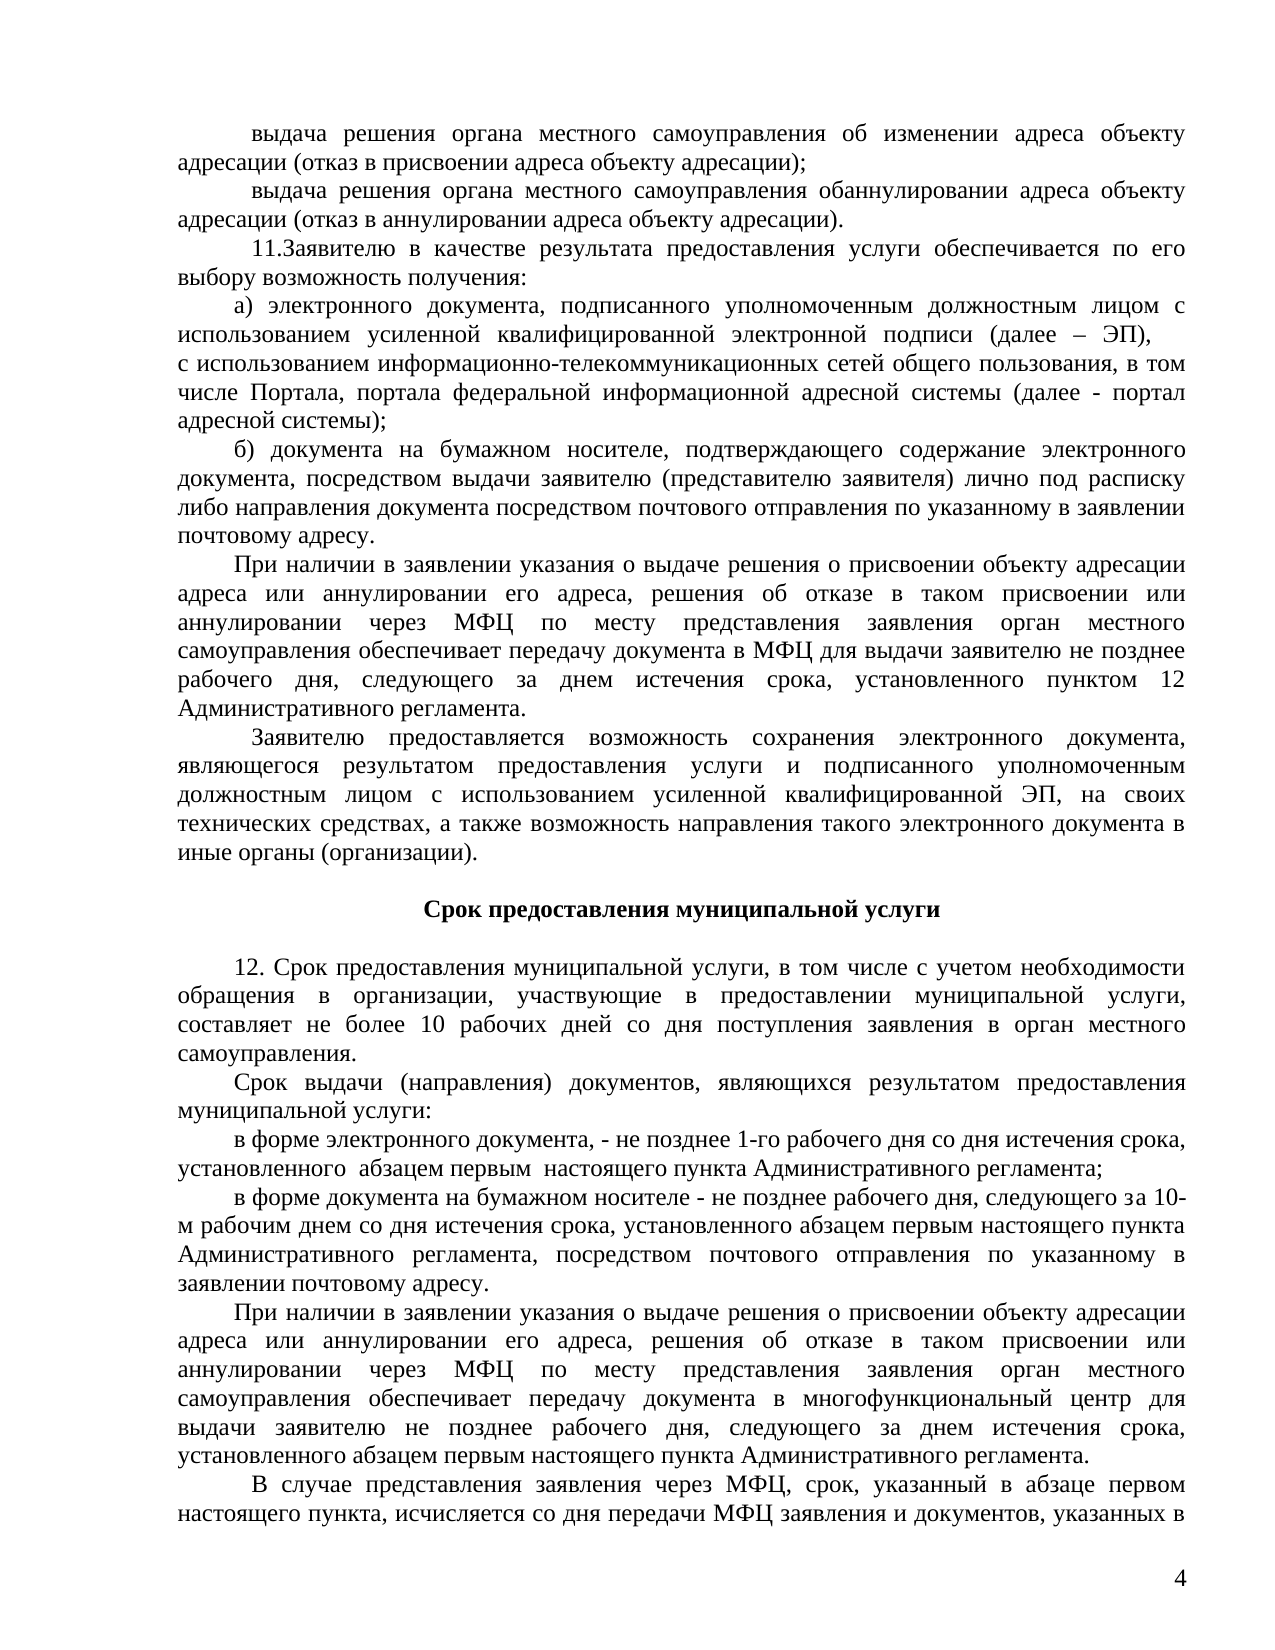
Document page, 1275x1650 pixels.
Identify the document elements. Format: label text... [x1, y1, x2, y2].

text выдача решения органа местного самоуправления обаннулировании адреса объекту адресации (отказ в аннулировании адреса объекту адресации). [177, 176, 1186, 233]
text б) документа на бумажном носителе, подтверждающего содержание электронного документа, посредством выдачи заявителю (представителю заявителя) лично под расписку либо направления документа посредством почтового отправления по указанному в заявлении почтовому адресу. [177, 434, 1186, 549]
text 12. Срок предоставления муниципальной услуги, в том числе с учетом необходимости обращения в организации, участвующие в предоставлении муниципальной услуги, составляет не более 10 рабочих дней со дня поступления заявления в орган местного самоуправления. [177, 952, 1186, 1067]
text При наличии в заявлении указания о выдаче решения о присвоении объекту адресации адреса или аннулировании его адреса, решения об отказе в таком присвоении или аннулировании через МФЦ по месту представления заявления орган местного самоуправления обеспечивает передачу документа в МФЦ для выдачи заявителю не позднее рабочего дня, следующего за днем истечения срока, установленного пунктом 12 Административного регламента. [177, 549, 1186, 722]
text Заявителю предоставляется возможность сохранения электронного документа, являющегося результатом предоставления услуги и подписанного уполномоченным должностным лицом с использованием усиленной квалифицированной ЭП, на своих технических средствах, а также возможность направления такого электронного документа в иные органы (организации). [177, 722, 1186, 866]
text а) электронного документа, подписанного уполномоченным должностным лицом с использованием усиленной квалифицированной электронной подписи (далее – ЭП), с использованием информационно-телекоммуникационных сетей общего пользования, в том числе Портала, портала федеральной информационной адресной системы (далее - портал адресной системы); [177, 291, 1186, 434]
text в форме электронного документа, - не позднее 1-го рабочего дня со дня истечения срока, установленного абзацем первым настоящего пункта Административного регламента; [177, 1124, 1186, 1182]
text выдача решения органа местного самоуправления об изменении адреса объекту адресации (отказ в присвоении адреса объекту адресации); [177, 118, 1186, 176]
text в форме документа на бумажном носителе - не позднее рабочего дня, следующего за 10-м рабочим днем со дня истечения срока, установленного абзацем первым настоящего пункта Административного регламента, посредством почтового отправления по указанному в заявлении почтовому адресу. [177, 1182, 1186, 1297]
text 11.Заявителю в качестве результата предоставления услуги обеспечивается по его выбору возможность получения: [177, 233, 1186, 291]
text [177, 1469, 1186, 1527]
text Срок предоставления муниципальной услуги [177, 894, 1186, 923]
text При наличии в заявлении указания о выдаче решения о присвоении объекту адресации адреса или аннулировании его адреса, решения об отказе в таком присвоении или аннулировании через МФЦ по месту представления заявления орган местного самоуправления обеспечивает передачу документа в многофункциональный центр для выдачи заявителю не позднее рабочего дня, следующего за днем истечения срока, установленного абзацем первым настоящего пункта Административного регламента. [177, 1297, 1186, 1469]
text Срок выдачи (направления) документов, являющихся результатом предоставления муниципальной услуги: [177, 1067, 1186, 1124]
